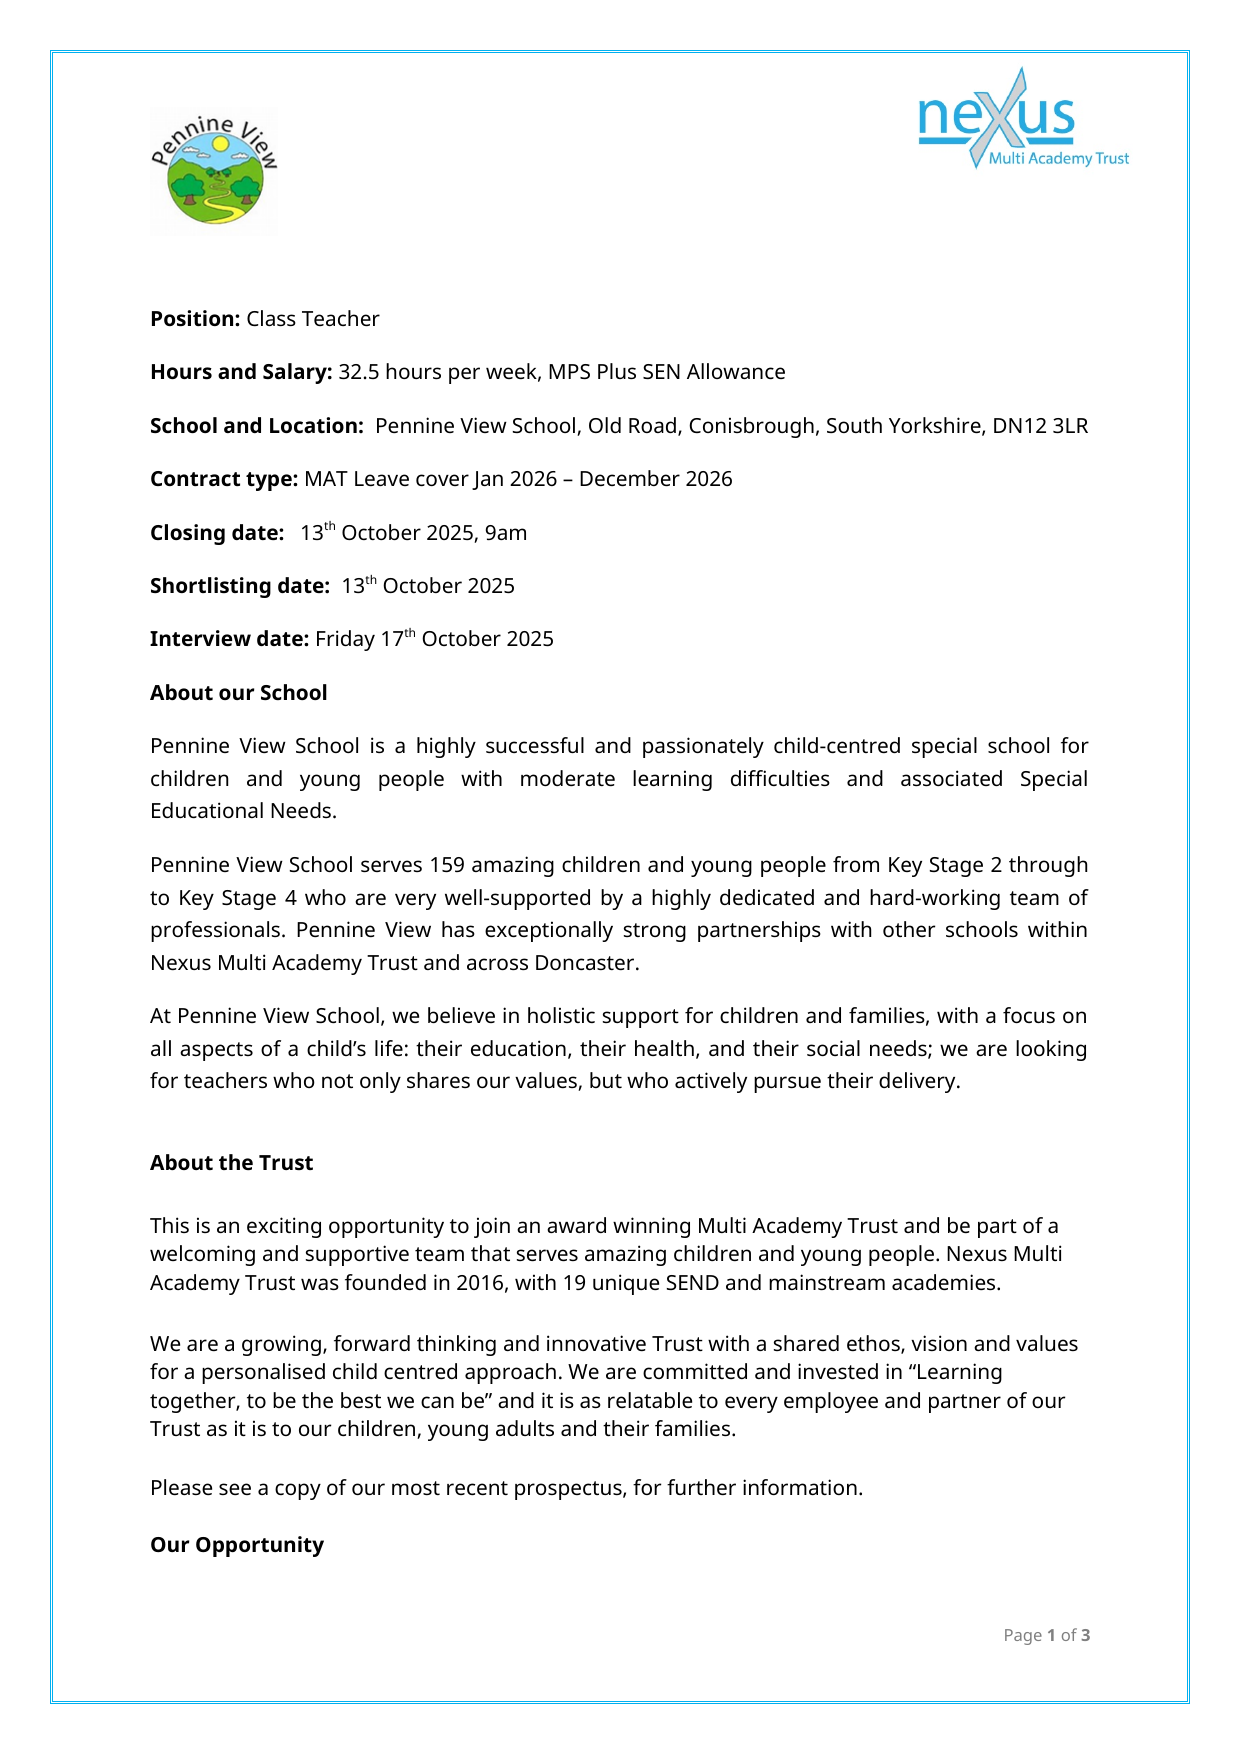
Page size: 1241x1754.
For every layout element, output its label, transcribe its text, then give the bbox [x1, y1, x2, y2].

text About the Trust [150, 1148, 1090, 1177]
text Pennine View School serves 159 amazing children and young people from Key Stage 2 through to Key Stage 4 who are very well-supported by a highly dedicated and hard-working team of professionals. Pennine View has exceptionally strong partnerships with other schools within Nexus Multi Academy Trust and across Doncaster. [150, 850, 1090, 976]
text Shortlisting date: 13th October 2025 [150, 571, 1090, 599]
text Position: Class Teacher [150, 304, 1090, 332]
text This is an exciting opportunity to join an award winning Multi Academy Trust and be part of a welcoming and supportive team that serves amazing children and young people. Nexus Multi Academy Trust was founded in 2016, with 19 unique SEND and mainstream academies. [150, 1211, 1090, 1296]
text Closing date: 13th October 2025, 9am [150, 518, 1090, 546]
text About our School [150, 678, 1090, 706]
text Our Opportunity [150, 1530, 1090, 1559]
text Interview date: Friday 17th October 2025 [150, 624, 1090, 653]
picture [150, 107, 278, 236]
text Contract type: MAT Leave cover Jan 2026 – December 2026 [150, 464, 1090, 493]
text At Pennine View School, we believe in holistic support for children and families, with a focus on all aspects of a child’s life: their education, their health, and their social needs; we are looking for teachers who not only shares our values, but who actively pursue their delivery. [150, 1001, 1090, 1095]
text Hours and Salary: 32.5 hours per week, MPS Plus SEN Allowance [150, 357, 1090, 386]
picture [907, 56, 1133, 183]
text Please see a copy of our most recent prospectus, for further information. [150, 1473, 1090, 1502]
text We are a growing, forward thinking and innovative Trust with a shared ethos, vision and values for a personalised child centred approach. We are committed and invested in “Learning together, to be the best we can be” and it is as relatable to every employee and partner of our Trust as it is to our children, young adults and their families. [150, 1329, 1090, 1443]
text School and Location: Pennine View School, Old Road, Conisbrough, South Yorkshire, DN12 3LR [150, 411, 1090, 439]
text Pennine View School is a highly successful and passionately child-centred special school for children and young people with moderate learning difficulties and associated Special Educational Needs. [150, 731, 1090, 825]
